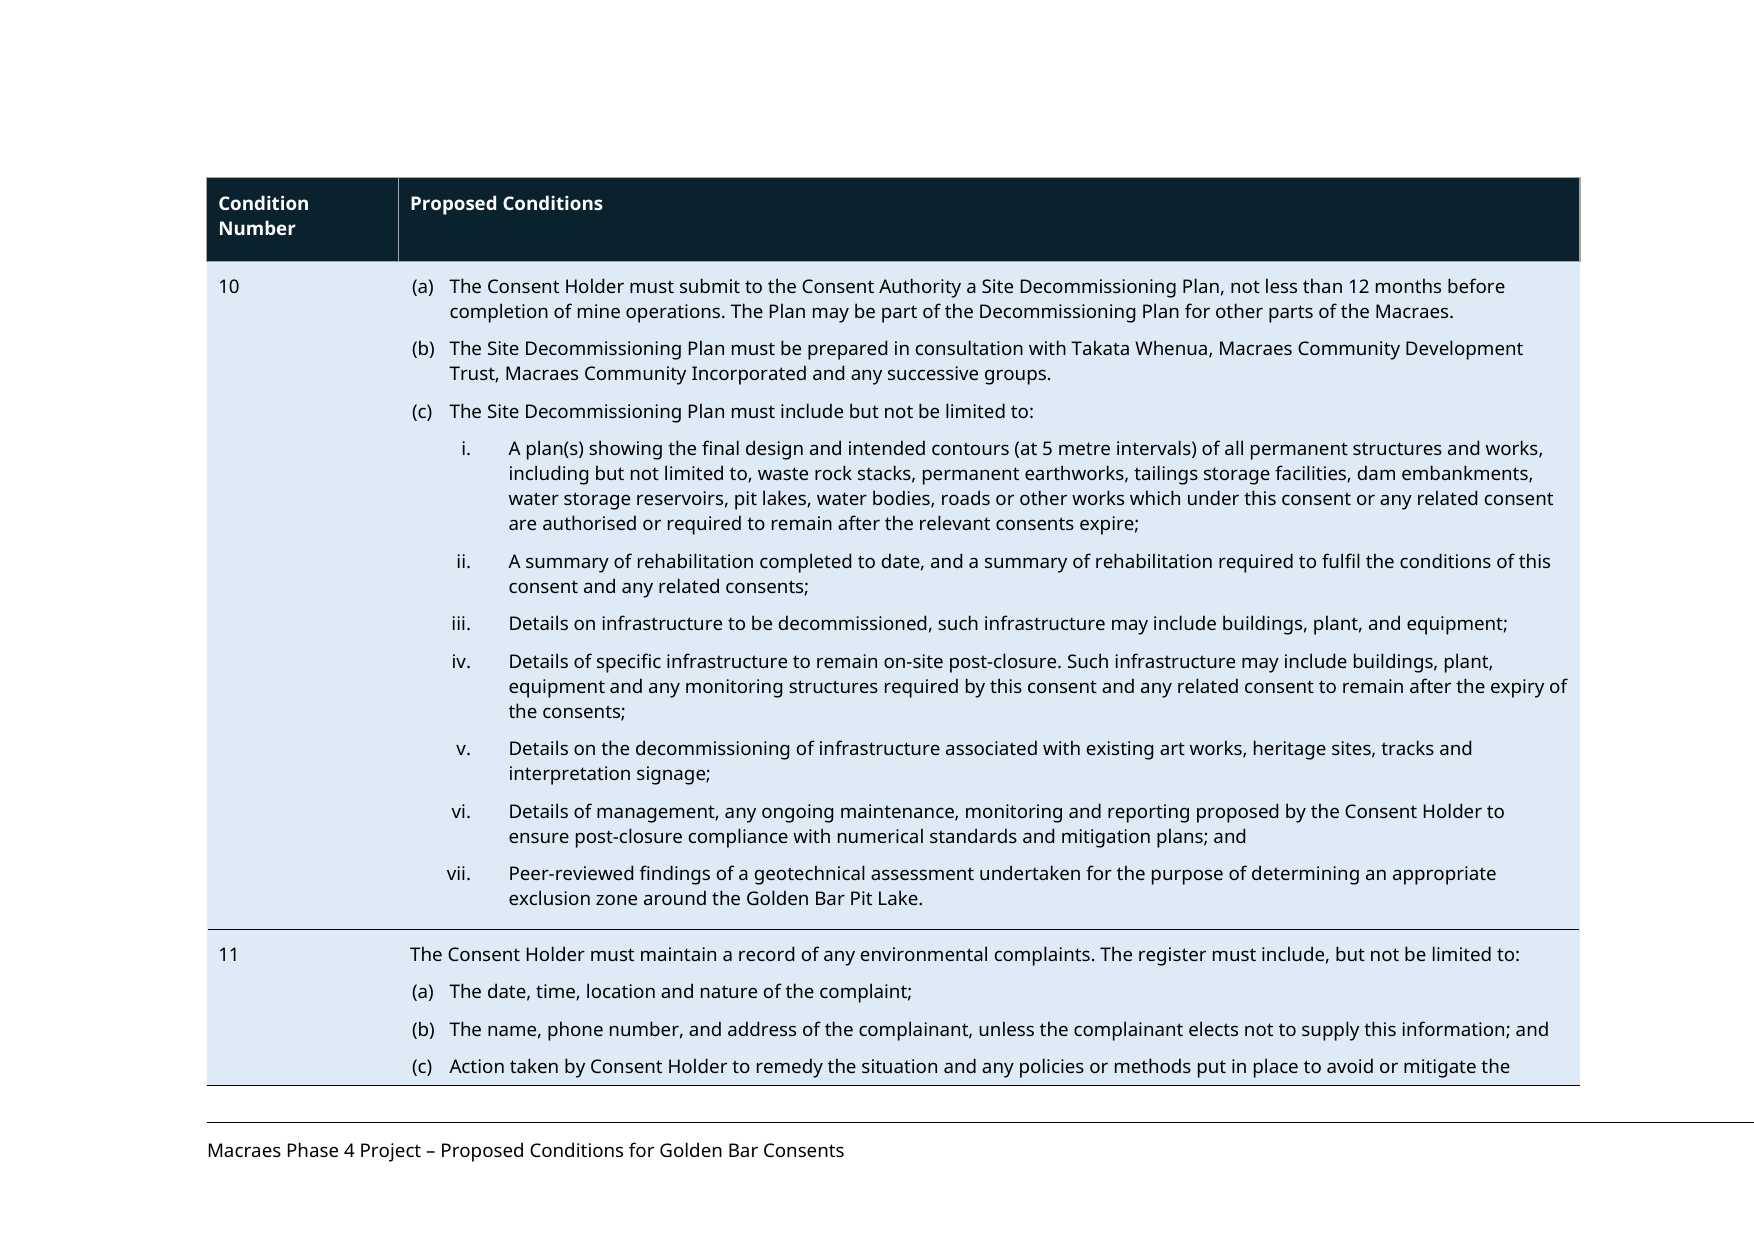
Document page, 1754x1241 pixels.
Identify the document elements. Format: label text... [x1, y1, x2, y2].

table_cell 11 [207, 930, 399, 1085]
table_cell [399, 929, 1580, 1085]
table_cell The Consent Holder must submit to the Consent Authority a Site Decommissioning Plan, not less than 12 months before completion of mine operations. The Plan may be part of the Decommissioning Plan for other parts of the Macraes. The Site Decommissioning Plan must be prepared in consultation with Takata Whenua, Macraes Community Development Trust, Macraes Community Incorporated and any successive groups. The Site Decommissioning Plan must include but not be limited to: A plan(s) showing the final design and intended contours (at 5 metre intervals) of all permanent structures and works, including but not limited to, waste rock stacks, permanent earthworks, tailings storage facilities, dam embankments, water storage reservoirs, pit lakes, water bodies, roads or other works which under this consent or any related consent are authorised or required to remain after the relevant consents expire; A summary of rehabilitation completed to date, and a summary of rehabilitation required to fulfil the conditions of this consent and any related consents; Details on infrastructure to be decommissioned, such infrastructure may include buildings, plant, and equipment; Details of specific infrastructure to remain on-site post-closure. Such infrastructure may include buildings, plant, equipment and any monitoring structures required by this consent and any related consent to remain after the expiry of the consents; Details on the decommissioning of infrastructure associated with existing art works, heritage sites, tracks and interpretation signage; Details of management, any ongoing maintenance, monitoring and reporting proposed by the Consent Holder to ensure post-closure compliance with numerical standards and mitigation plans; and Peer-reviewed findings of a geotechnical assessment undertaken for the purpose of determining an appropriate exclusion zone around the Golden Bar Pit Lake. [399, 262, 1580, 929]
table_header Proposed Conditions [399, 178, 1579, 261]
table_header Condition Number [207, 178, 398, 261]
table_cell 10 [207, 262, 399, 929]
